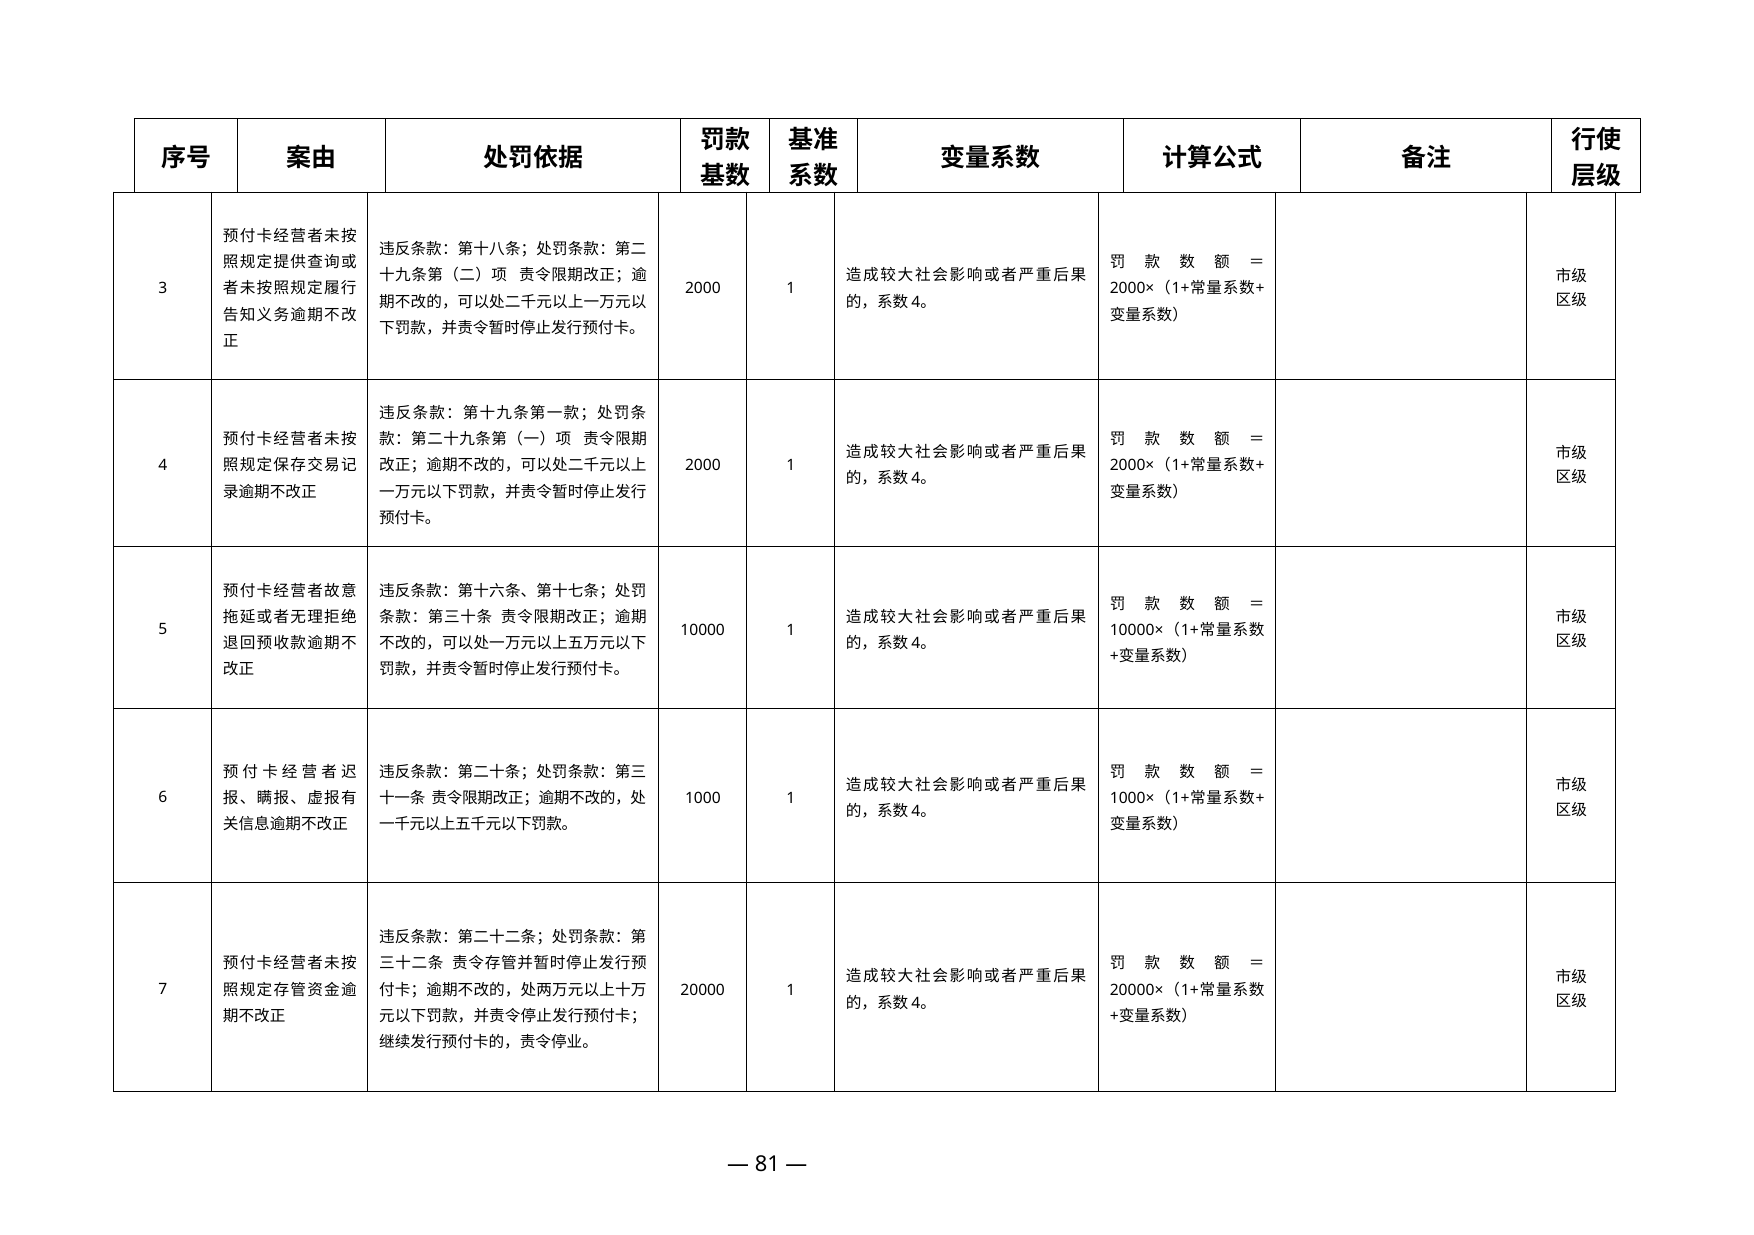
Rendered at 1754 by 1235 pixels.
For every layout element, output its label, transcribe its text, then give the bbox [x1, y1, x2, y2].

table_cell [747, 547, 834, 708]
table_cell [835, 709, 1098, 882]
table_header 案由 [238, 119, 385, 192]
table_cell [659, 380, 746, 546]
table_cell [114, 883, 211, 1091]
table_header 罚款 基数 [681, 119, 769, 192]
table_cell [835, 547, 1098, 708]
table_header 序号 [135, 119, 237, 192]
table_header 备注 [1301, 119, 1551, 192]
table_header 变量系数 [858, 119, 1123, 192]
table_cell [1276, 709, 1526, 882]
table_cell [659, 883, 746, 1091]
table_header 计算公式 [1124, 119, 1300, 192]
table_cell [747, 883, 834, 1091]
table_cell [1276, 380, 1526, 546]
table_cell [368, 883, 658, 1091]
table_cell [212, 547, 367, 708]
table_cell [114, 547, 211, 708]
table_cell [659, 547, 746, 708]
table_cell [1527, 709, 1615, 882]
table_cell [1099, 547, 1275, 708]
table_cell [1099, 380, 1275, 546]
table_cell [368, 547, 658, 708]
table_header 行使 层级 [1552, 119, 1640, 192]
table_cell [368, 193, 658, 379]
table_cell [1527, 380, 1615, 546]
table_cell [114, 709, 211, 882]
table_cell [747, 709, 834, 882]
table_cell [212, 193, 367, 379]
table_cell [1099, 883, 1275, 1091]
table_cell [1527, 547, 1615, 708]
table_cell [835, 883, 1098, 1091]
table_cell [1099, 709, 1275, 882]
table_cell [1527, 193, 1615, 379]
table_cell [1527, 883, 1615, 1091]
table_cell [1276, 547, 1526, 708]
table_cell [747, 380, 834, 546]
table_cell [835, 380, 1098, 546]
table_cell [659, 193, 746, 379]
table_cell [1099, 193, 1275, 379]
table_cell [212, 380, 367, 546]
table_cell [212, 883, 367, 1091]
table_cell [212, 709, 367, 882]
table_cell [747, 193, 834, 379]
table_header 处罚依据 [386, 119, 680, 192]
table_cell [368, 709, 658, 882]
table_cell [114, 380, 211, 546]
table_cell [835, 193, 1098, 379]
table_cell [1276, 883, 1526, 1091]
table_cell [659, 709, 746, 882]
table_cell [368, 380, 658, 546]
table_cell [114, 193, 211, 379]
table_header 基准 系数 [770, 119, 857, 192]
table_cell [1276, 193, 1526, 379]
